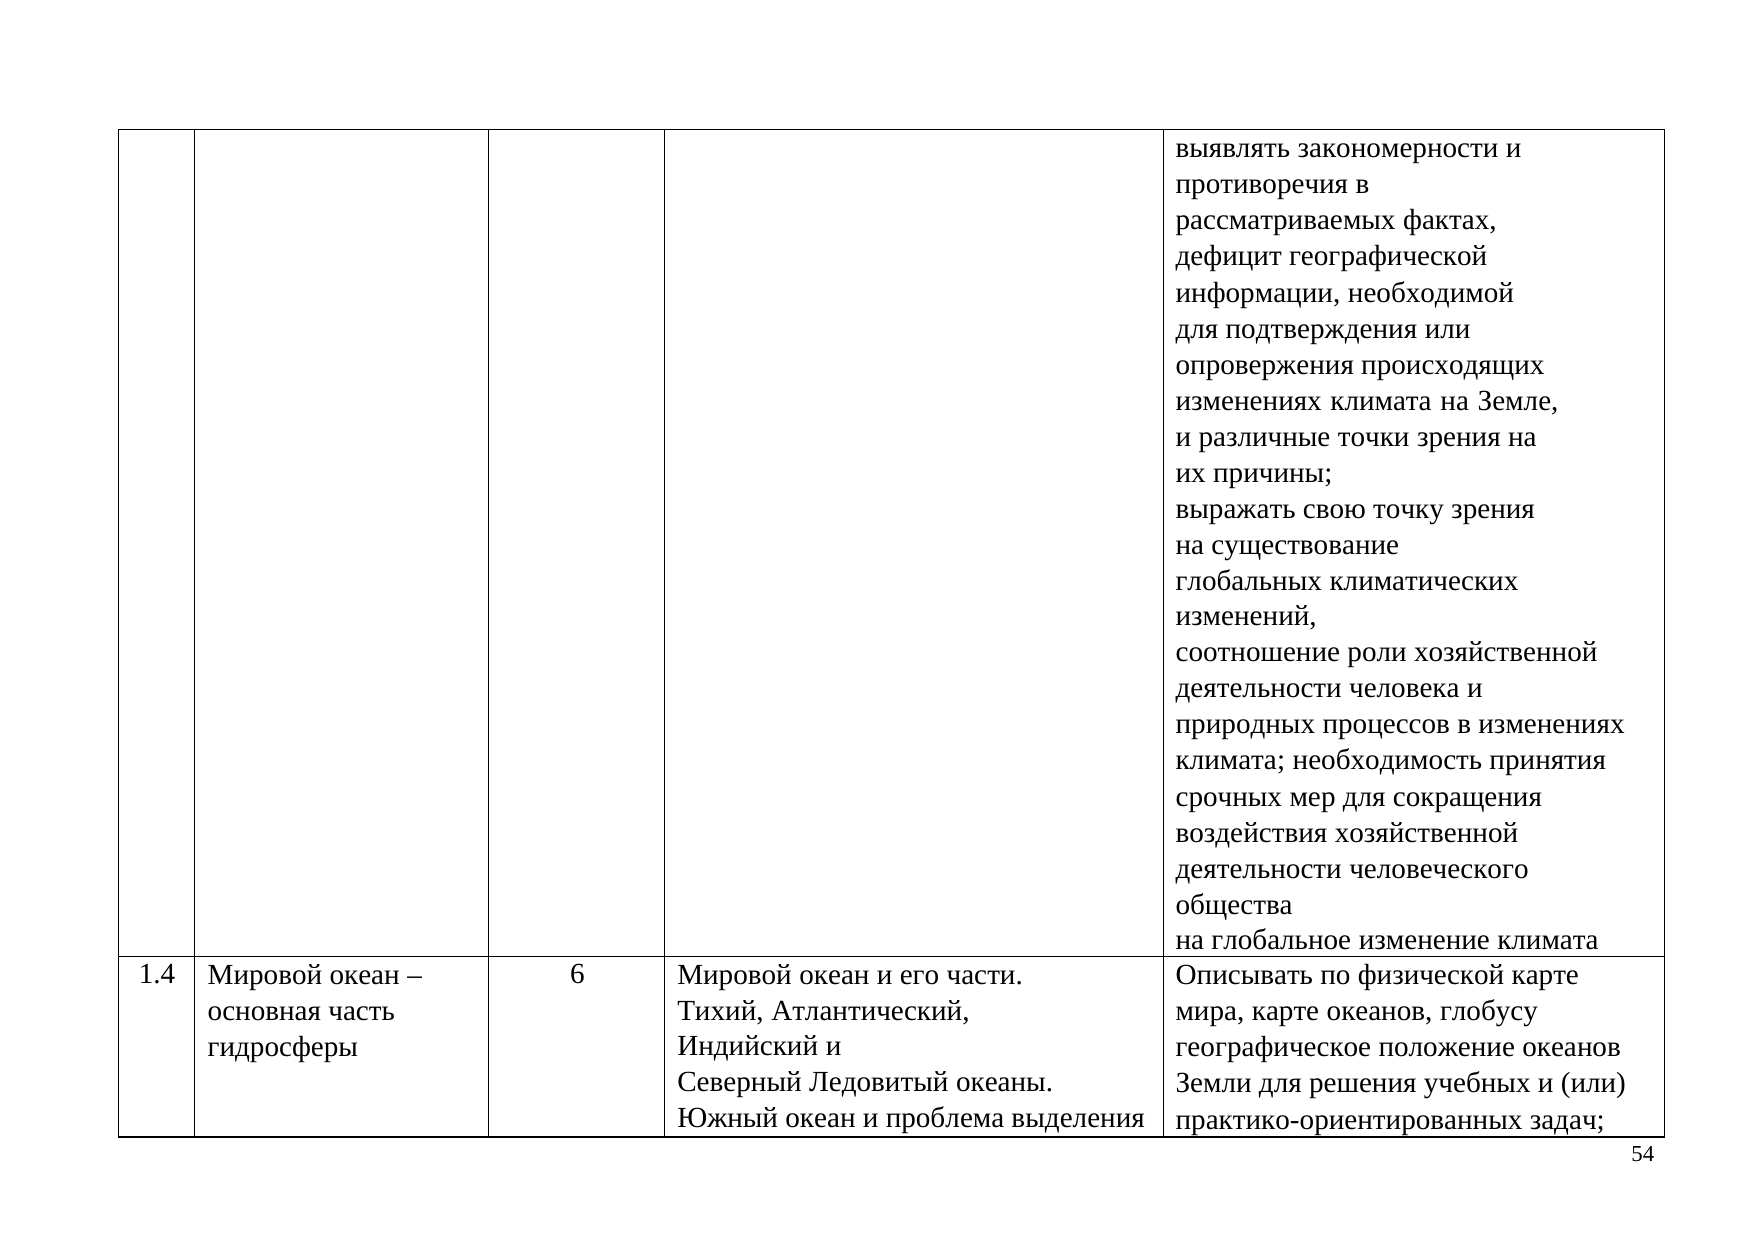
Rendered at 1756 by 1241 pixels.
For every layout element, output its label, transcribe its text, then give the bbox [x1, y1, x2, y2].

table_header [119, 130, 194, 956]
table_header [195, 130, 488, 956]
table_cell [1164, 957, 1664, 1136]
table_header [665, 130, 1163, 956]
table_cell 1.4 [119, 957, 194, 1136]
table_cell 6 [489, 957, 664, 1136]
table_header выявлять закономерности и противоречия в рассматриваемых фактах, дефицит географической информации, необходимой для подтверждения или опровержения происходящих изменениях климата на Земле, и различные точки зрения на их причины; выражать свою точку зрения на существование глобальных климатических изменений, соотношение роли хозяйственной деятельности человека и природных процессов в изменениях климата; необходимость принятия срочных мер для сокращения воздействия хозяйственной деятельности человеческого общества на глобальное изменение климата [1164, 130, 1664, 956]
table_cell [195, 957, 488, 1136]
table_header [489, 130, 664, 956]
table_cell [665, 957, 1163, 1136]
